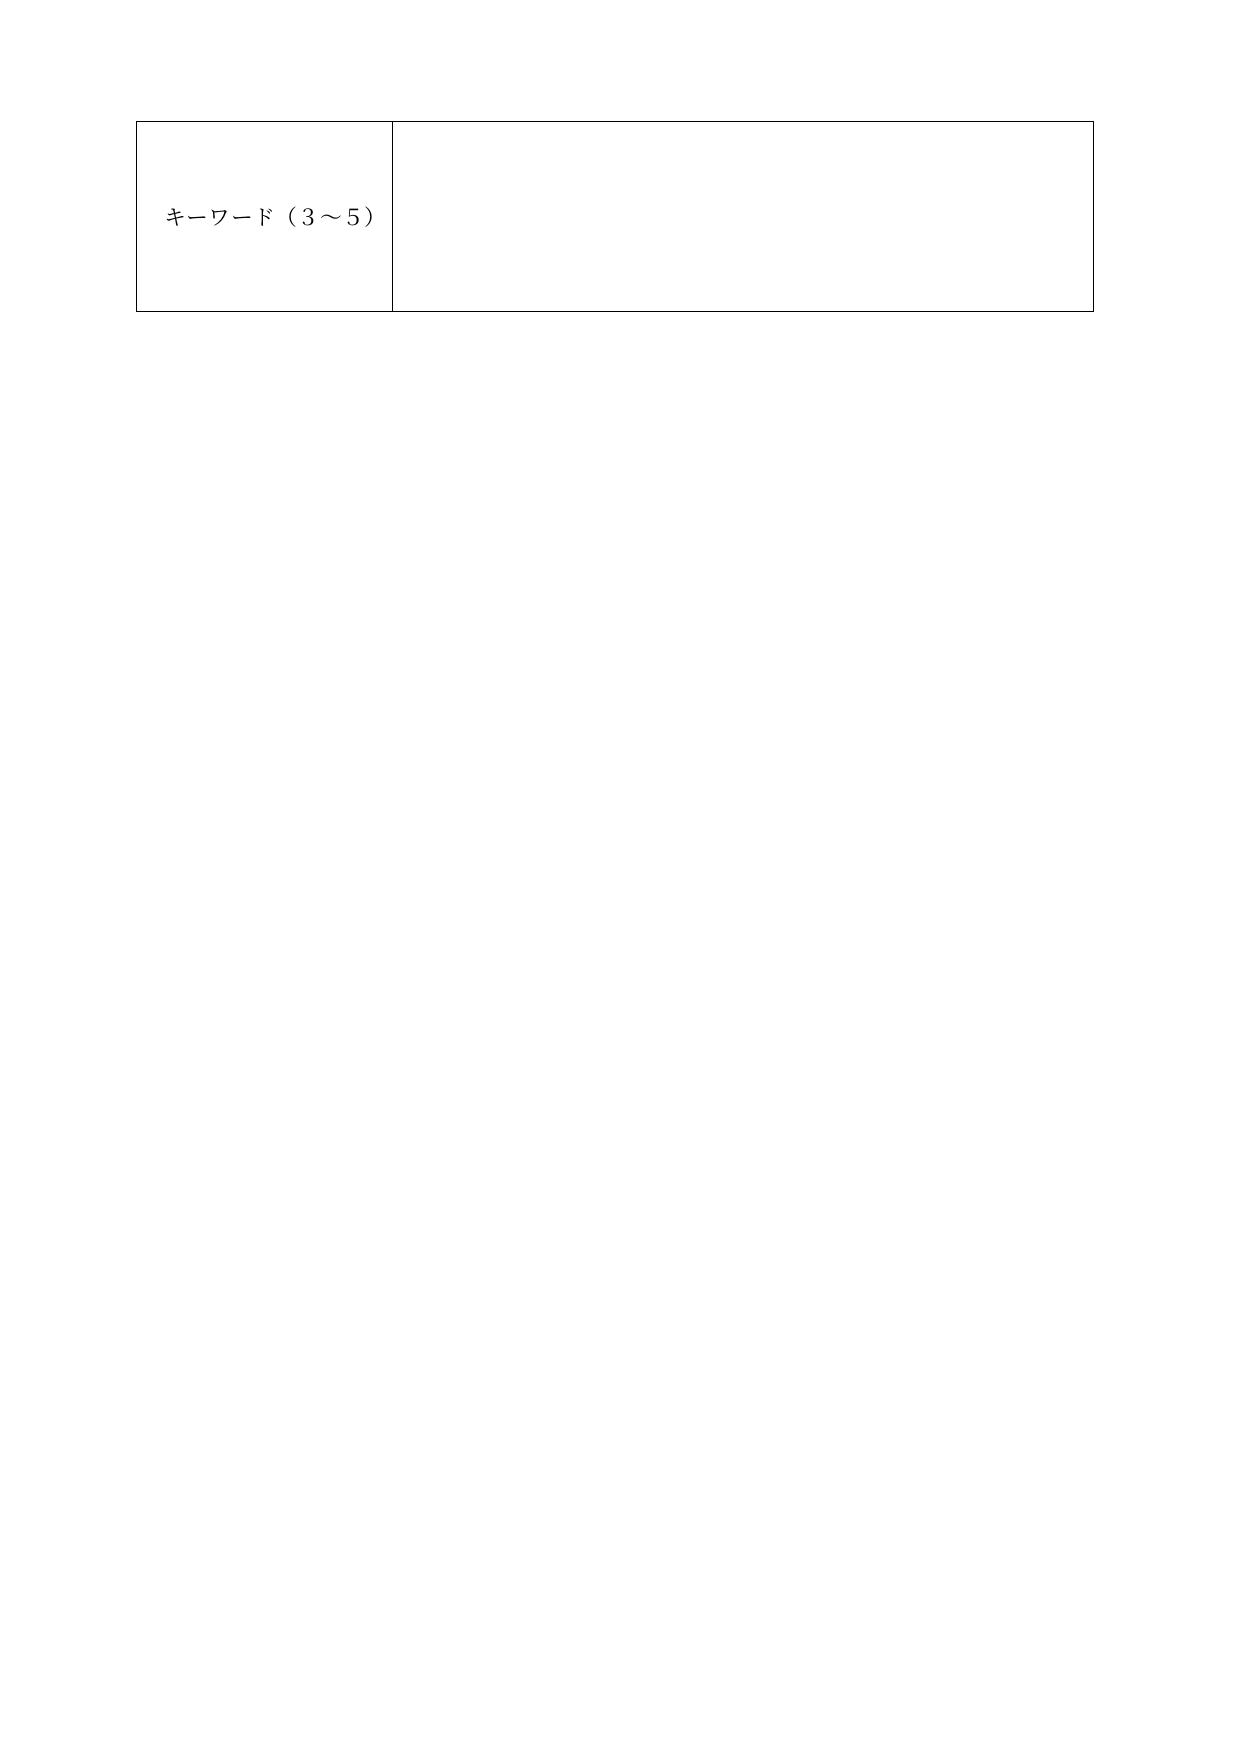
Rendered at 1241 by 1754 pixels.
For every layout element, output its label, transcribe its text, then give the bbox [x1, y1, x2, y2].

table_header キーワード（３～５） [137, 122, 392, 311]
table_header [393, 122, 1093, 311]
